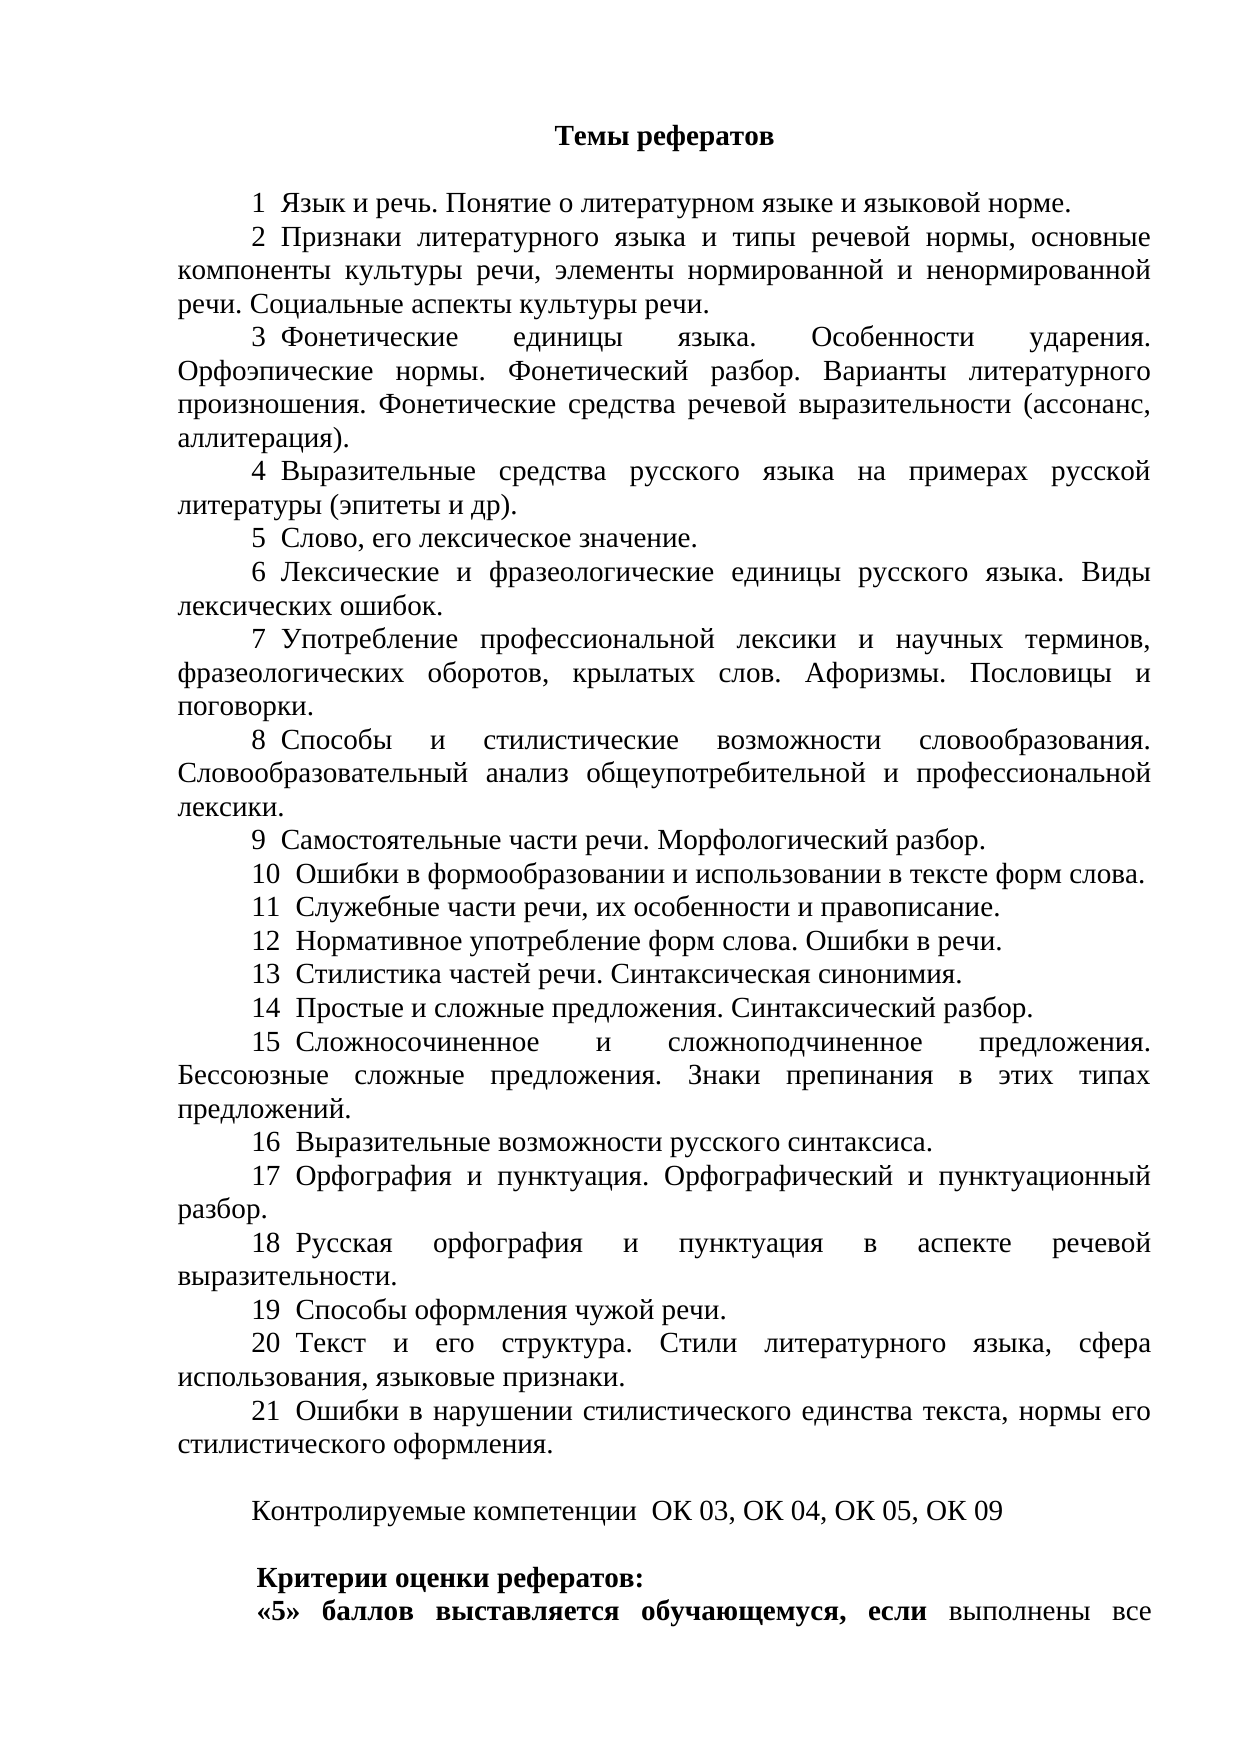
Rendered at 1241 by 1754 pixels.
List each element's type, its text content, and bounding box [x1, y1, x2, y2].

text 14 Простые и сложные предложения. Синтаксический разбор. [177, 990, 1152, 1024]
text 6 Лексические и фразеологические единицы русского языка. Виды лексических ошибок. [177, 554, 1152, 621]
text 16 Выразительные возможности русского синтаксиса. [177, 1124, 1152, 1158]
text 12 Нормативное употребление форм слова. Ошибки в речи. [177, 923, 1152, 957]
text Темы рефератов [177, 118, 1152, 152]
text 7 Употребление профессиональной лексики и научных терминов, фразеологических оборотов, крылатых слов. Афоризмы. Пословицы и поговорки. [177, 621, 1152, 722]
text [177, 1594, 1152, 1627]
text 1 Язык и речь. Понятие о литературном языке и языковой норме. [177, 185, 1152, 219]
text 13 Стилистика частей речи. Синтаксическая синонимия. [177, 957, 1152, 990]
text 11 Служебные части речи, их особенности и правописание. [177, 889, 1152, 923]
text 2 Признаки литературного языка и типы речевой нормы, основные компоненты культуры речи, элементы нормированной и ненормированной речи. Социальные аспекты культуры речи. [177, 219, 1152, 319]
text 19 Способы оформления чужой речи. [177, 1292, 1152, 1326]
text 5 Слово, его лексическое значение. [177, 521, 1152, 554]
text Критерии оценки рефератов: [177, 1560, 1152, 1594]
text Контролируемые компетенции ОК 03, ОК 04, ОК 05, ОК 09 [177, 1493, 1152, 1527]
text 21 Ошибки в нарушении стилистического единства текста, нормы его стилистического оформления. [177, 1393, 1152, 1460]
text 18 Русская орфография и пунктуация в аспекте речевой выразительности. [177, 1225, 1152, 1292]
text 15 Сложносочиненное и сложноподчиненное предложения. Бессоюзные сложные предложения. Знаки препинания в этих типах предложений. [177, 1024, 1152, 1124]
text 9 Самостоятельные части речи. Морфологический разбор. [177, 822, 1152, 856]
text 4 Выразительные средства русского языка на примерах русской литературы (эпитеты и др). [177, 453, 1152, 521]
text 8 Способы и стилистические возможности словообразования. Словообразовательный анализ общеупотребительной и профессиональной лексики. [177, 722, 1152, 822]
text 10 Ошибки в формообразовании и использовании в тексте форм слова. [177, 856, 1152, 889]
text 17 Орфография и пунктуация. Орфографический и пунктуационный разбор. [177, 1158, 1152, 1225]
text 20 Текст и его структура. Стили литературного языка, сфера использования, языковые признаки. [177, 1326, 1152, 1393]
text 3 Фонетические единицы языка. Особенности ударения. Орфоэпические нормы. Фонетический разбор. Варианты литературного произношения. Фонетические средства речевой выразительности (ассонанс, аллитерация). [177, 319, 1152, 453]
